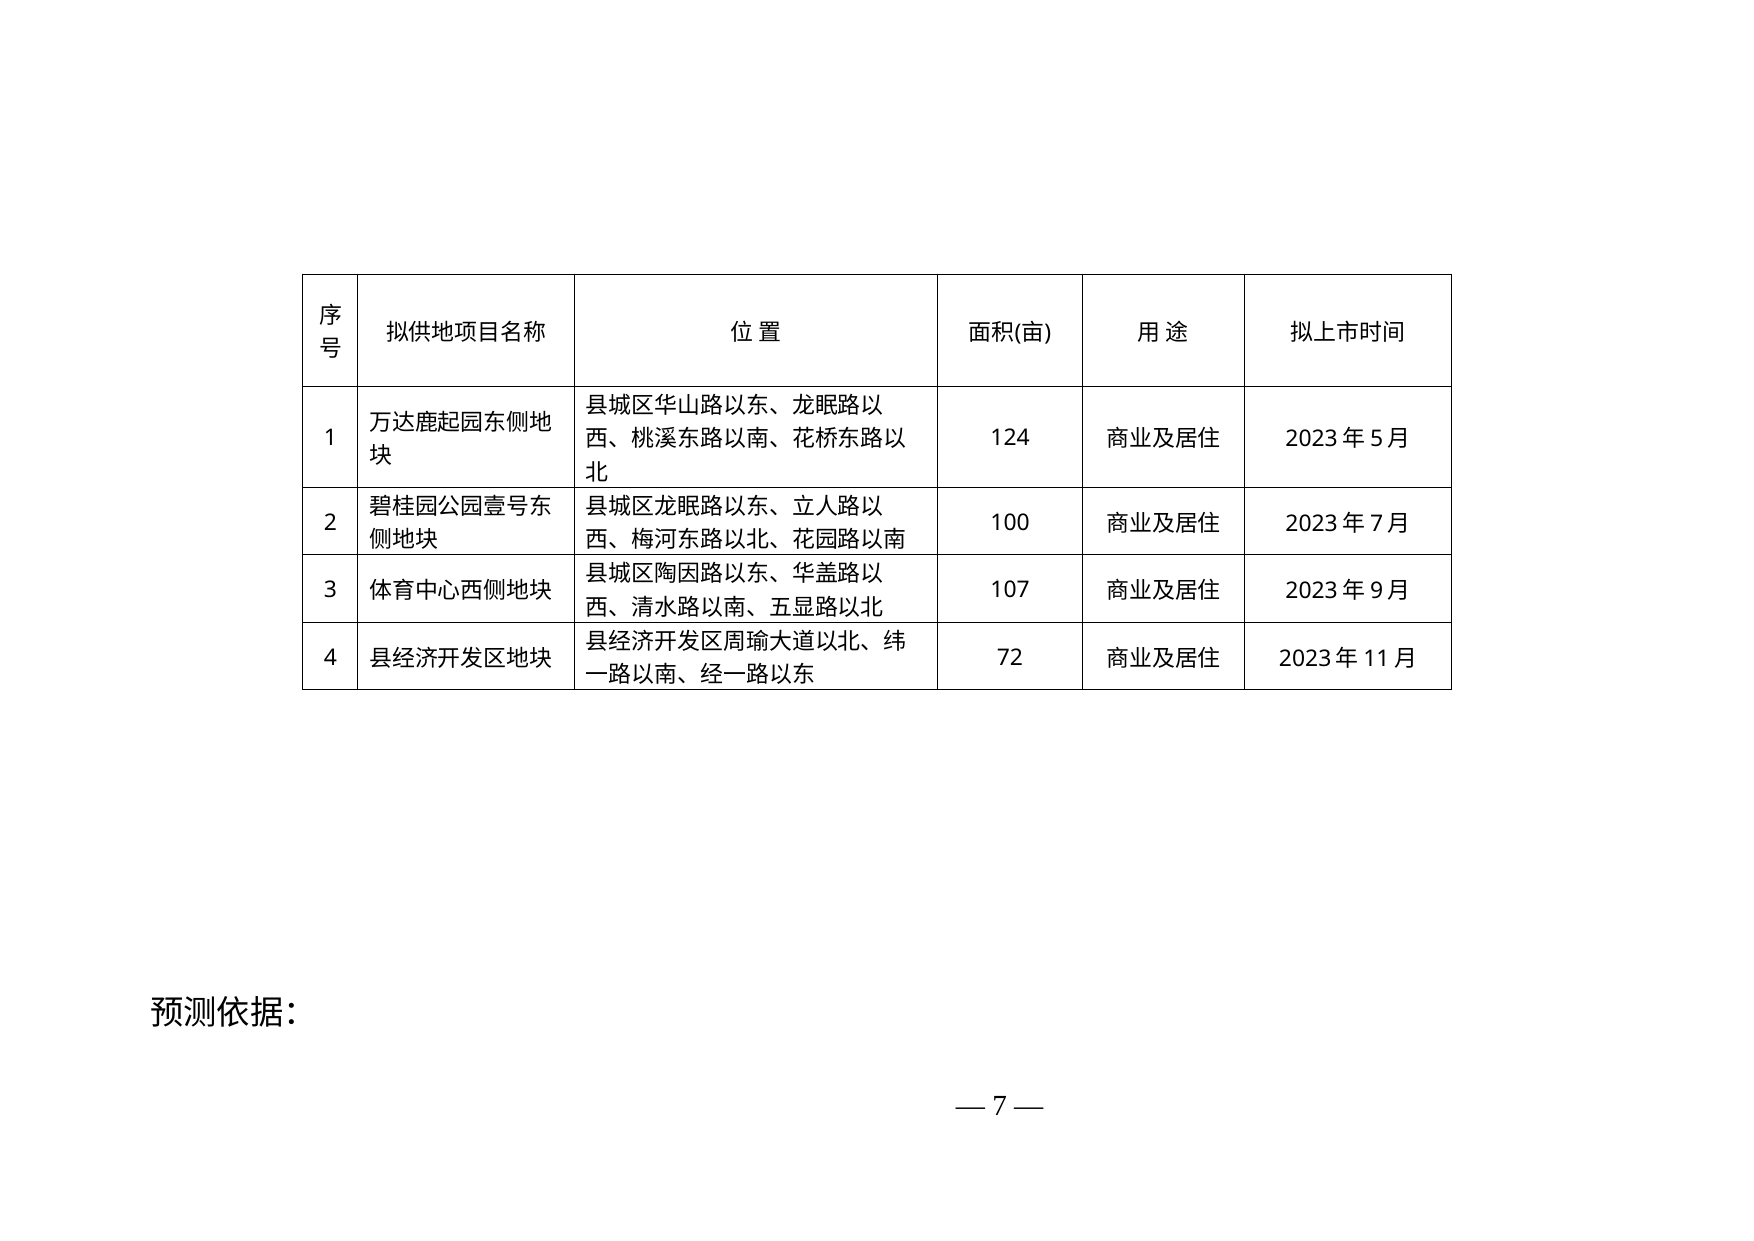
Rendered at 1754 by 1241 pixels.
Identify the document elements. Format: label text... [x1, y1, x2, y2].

table_cell 县城区华山路以东、龙眠路以西、桃溪东路以南、花桥东路以北 [575, 387, 937, 487]
text 预测依据： [150, 978, 1604, 1043]
table_cell 72 [938, 623, 1082, 689]
table_header 拟供地项目名称 [358, 275, 574, 386]
table_cell 2 [303, 488, 357, 554]
table_cell 124 [938, 387, 1082, 487]
table_cell 商业及居住 [1083, 387, 1244, 487]
table_cell 2023年9月 [1245, 555, 1451, 622]
table_cell 2023年11月 [1245, 623, 1451, 689]
table_cell 碧桂园公园壹号东侧地块 [358, 488, 574, 554]
table_header 面积(亩) [938, 275, 1082, 386]
table_header 拟上市时间 [1245, 275, 1451, 386]
table_cell 县经济开发区周瑜大道以北、纬一路以南、经一路以东 [575, 623, 937, 689]
table_cell 107 [938, 555, 1082, 622]
table_cell 4 [303, 623, 357, 689]
table_header 序号 [303, 275, 357, 386]
table_cell 100 [938, 488, 1082, 554]
table_cell 3 [303, 555, 357, 622]
table_header 位 置 [575, 275, 937, 386]
table_cell 1 [303, 387, 357, 487]
table_cell 县城区陶因路以东、华盖路以西、清水路以南、五显路以北 [575, 555, 937, 622]
table_cell 县经济开发区地块 [358, 623, 574, 689]
table_cell 2023年5月 [1245, 387, 1451, 487]
table_cell 体育中心西侧地块 [358, 555, 574, 622]
table_cell 2023年7月 [1245, 488, 1451, 554]
table_cell 万达鹿起园东侧地块 [358, 387, 574, 487]
table_cell 商业及居住 [1083, 555, 1244, 622]
table_cell 商业及居住 [1083, 623, 1244, 689]
table_cell 商业及居住 [1083, 488, 1244, 554]
table_cell 县城区龙眠路以东、立人路以西、梅河东路以北、花园路以南 [575, 488, 937, 554]
table_header 用 途 [1083, 275, 1244, 386]
